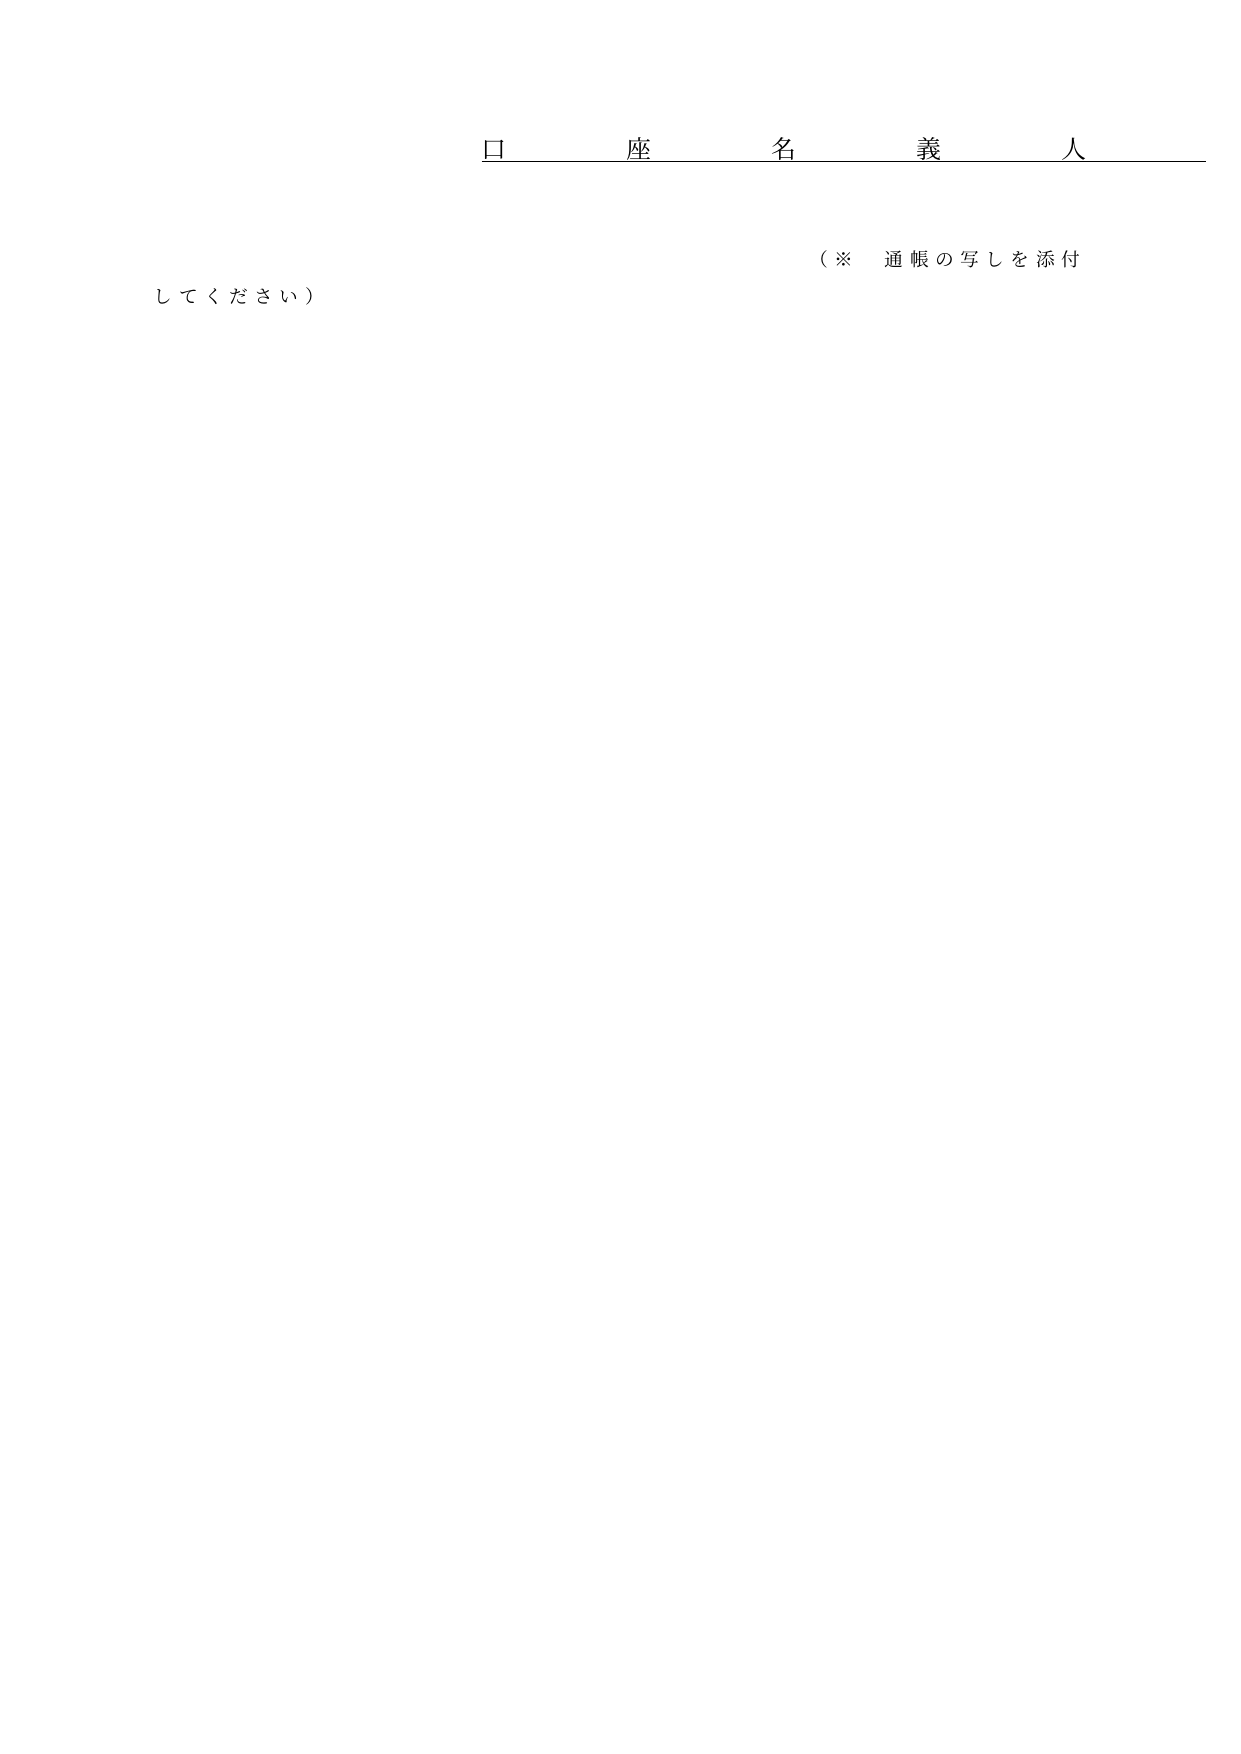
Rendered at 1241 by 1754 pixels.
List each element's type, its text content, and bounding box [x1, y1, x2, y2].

text 口座名義人 . [154, 129, 1086, 222]
text （※ 通帳の写しを添付してください） [154, 239, 1086, 314]
